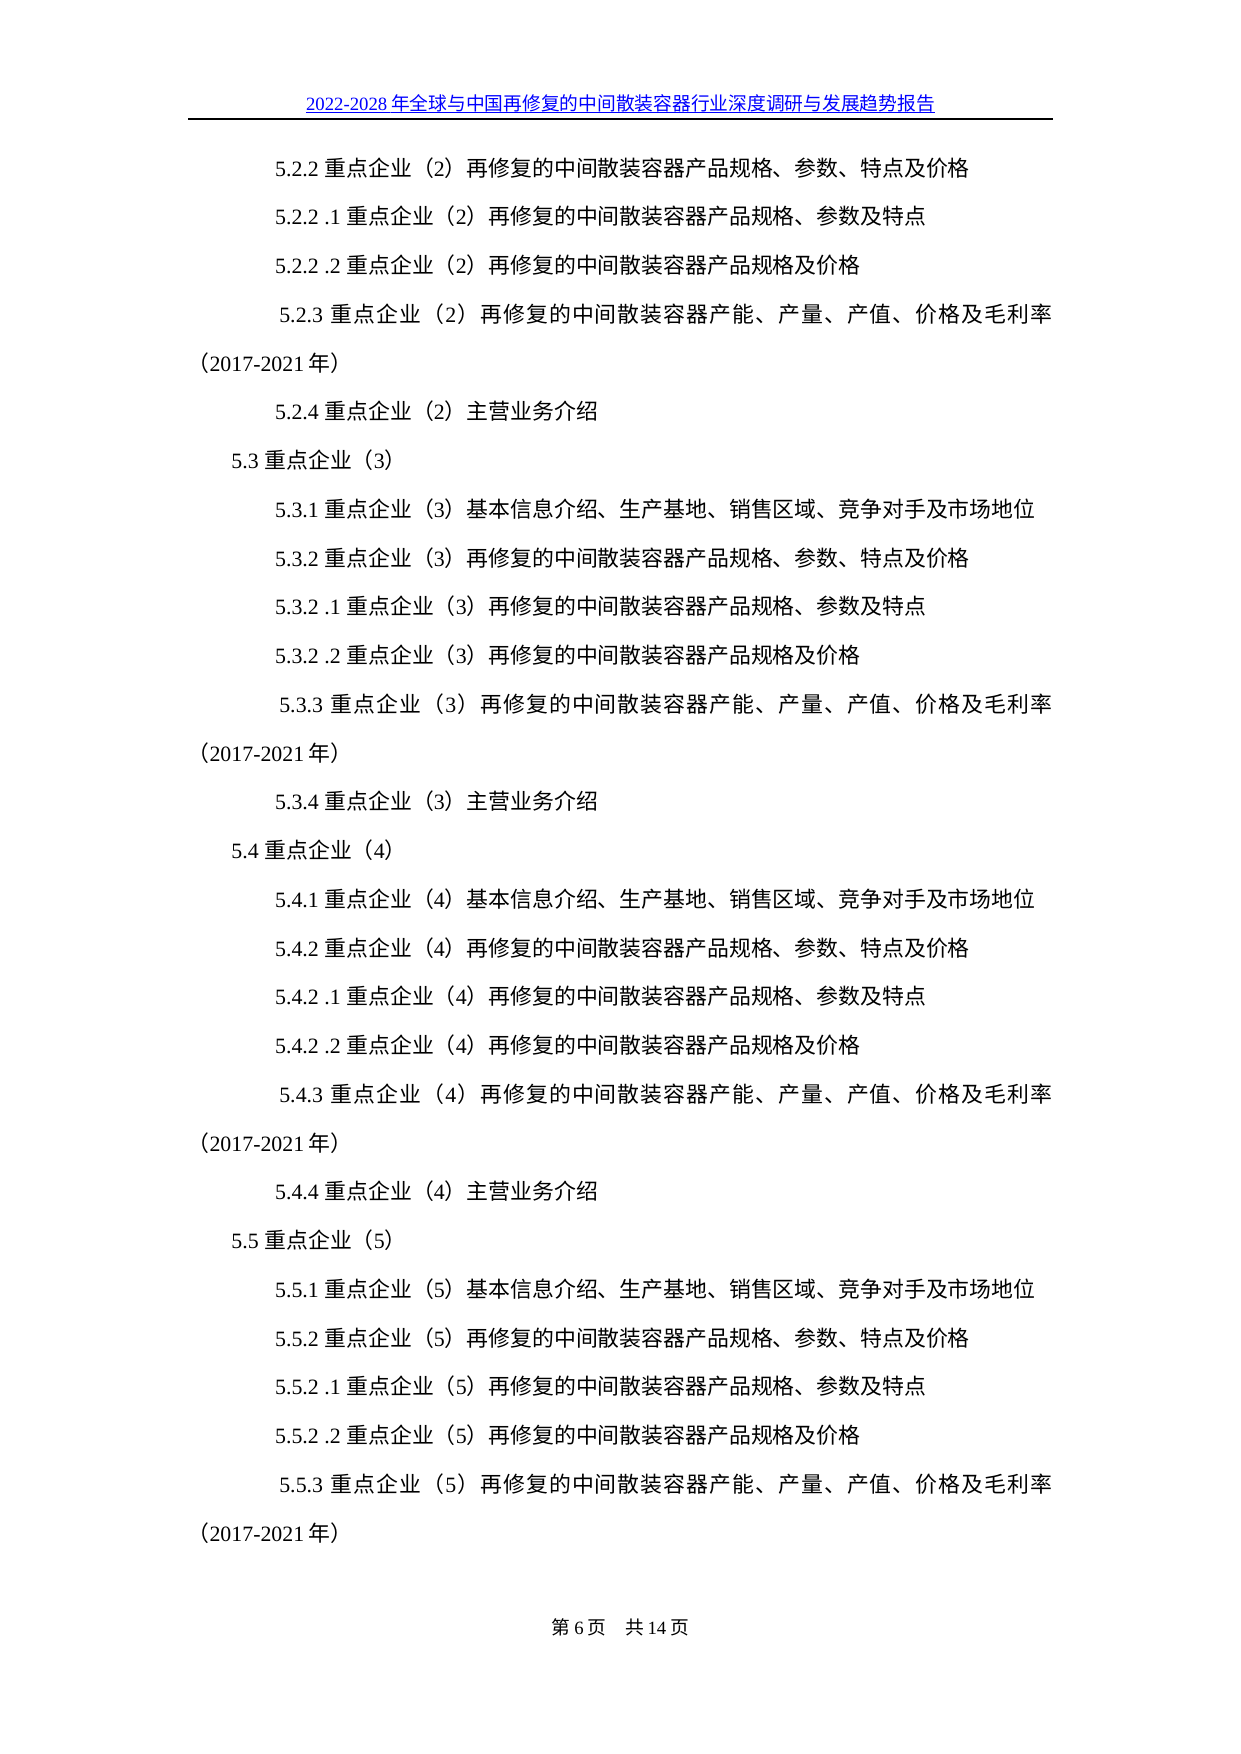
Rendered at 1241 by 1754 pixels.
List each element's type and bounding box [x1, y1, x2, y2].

text [187, 150, 1053, 1548]
